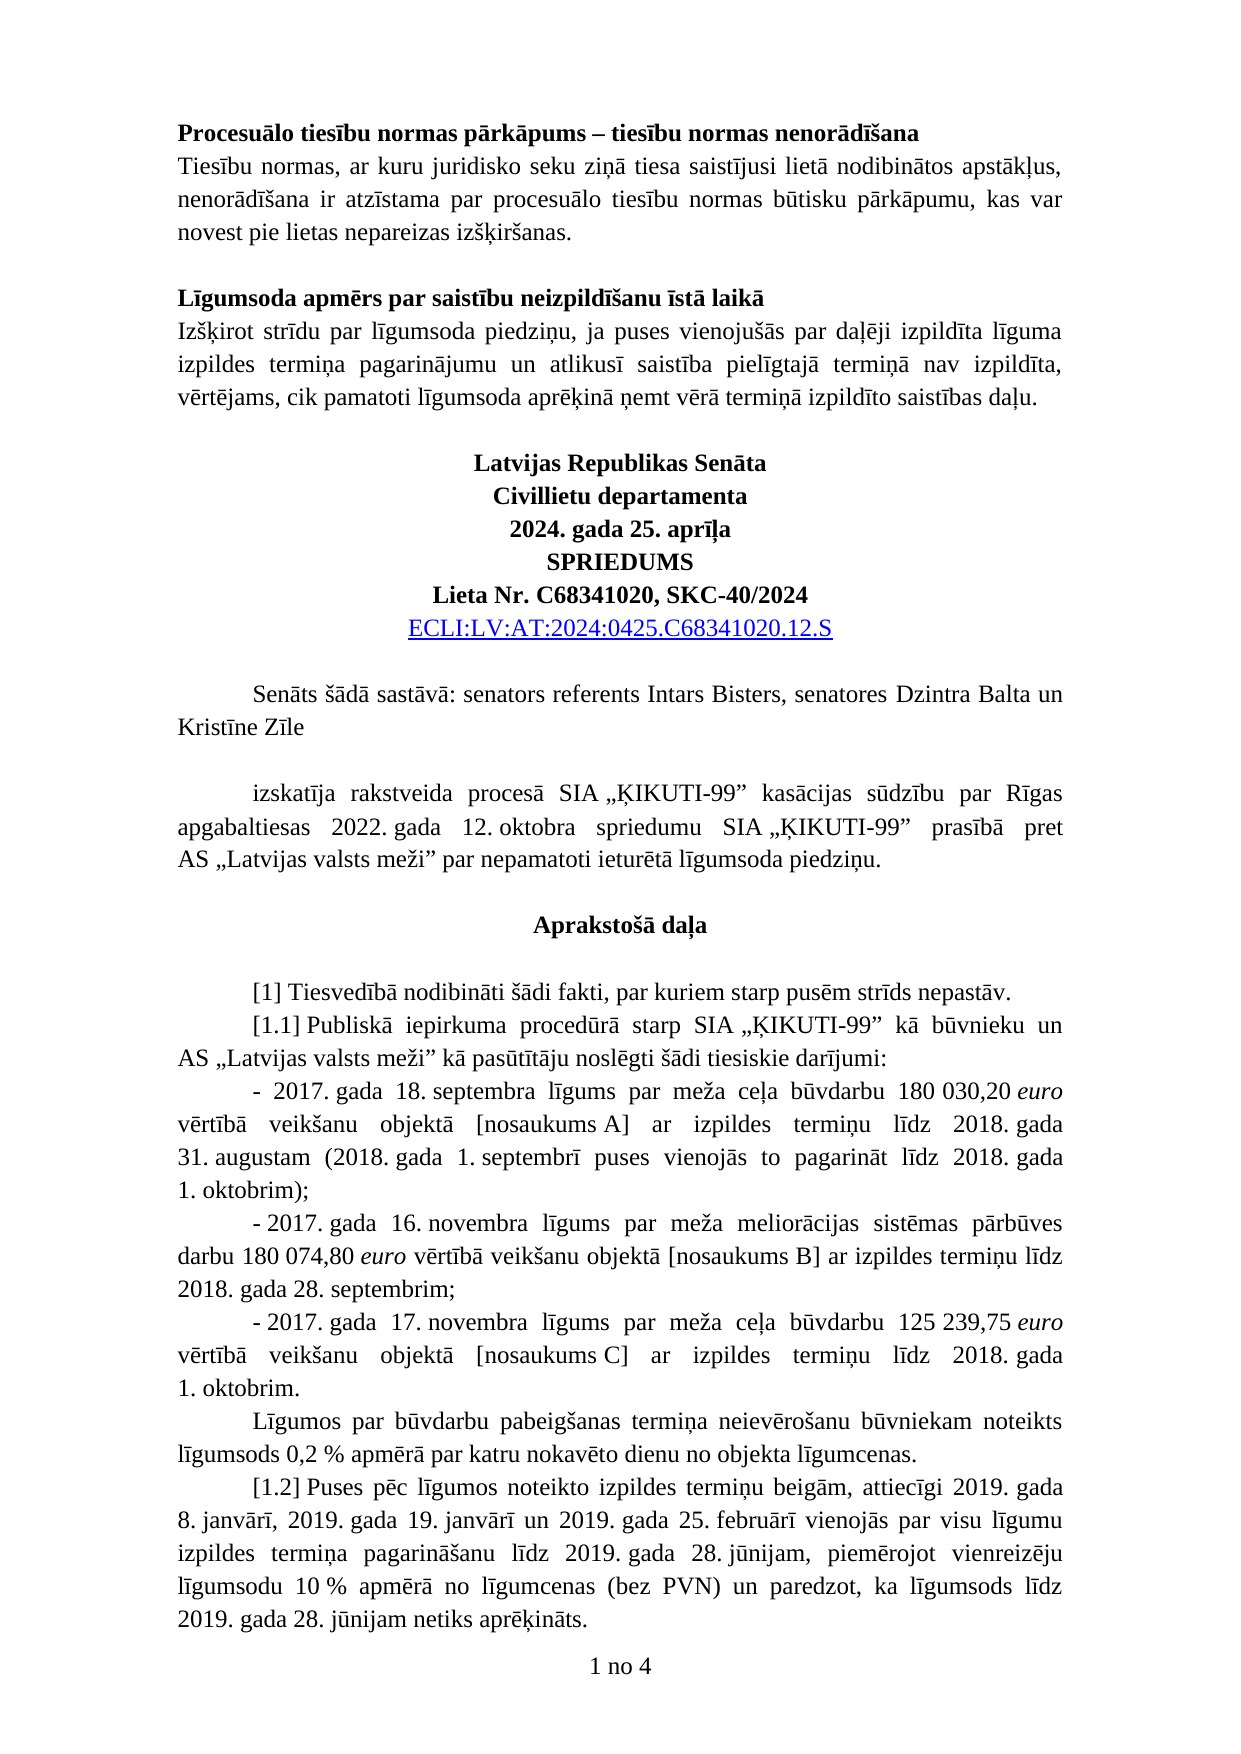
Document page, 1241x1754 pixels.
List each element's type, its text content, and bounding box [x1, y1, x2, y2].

text 2024. gada 25. aprīļa [177, 514, 1063, 543]
text Līgumsoda apmērs par saistību neizpildīšanu īstā laikā [177, 283, 1063, 312]
text [1.1] Publiskā iepirkuma procedūrā starp SIA „ĶIKUTI-99” kā būvnieku un AS „Latvijas valsts meži” kā pasūtītāju noslēgti šādi tiesiskie darījumi: [177, 1010, 1063, 1071]
text Tiesību normas, ar kuru juridisko seku ziņā tiesa saistījusi lietā nodibinātos apstākļus, nenorādīšana ir atzīstama par procesuālo tiesību normas būtisku pārkāpumu, kas var novest pie lietas nepareizas izšķiršanas. [177, 151, 1063, 246]
text - 2017. gada 16. novembra līgums par meža meliorācijas sistēmas pārbūves darbu 180 074,80 euro vērtībā veikšanu objektā [nosaukums B] ar izpildes termiņu līdz 2018. gada 28. septembrim; [177, 1208, 1063, 1303]
text Lieta Nr. C68341020, SKC-40/2024 [177, 580, 1063, 609]
text Procesuālo tiesību normas pārkāpums – tiesību normas nenorādīšana [177, 118, 1063, 147]
text izskatīja rakstveida procesā SIA „ĶIKUTI-99” kasācijas sūdzību par Rīgas apgabaltiesas 2022. gada 12. oktobra spriedumu SIA „ĶIKUTI-99” prasībā pret AS „Latvijas valsts meži” par nepamatoti ieturētā līgumsoda piedziņu. [177, 778, 1063, 873]
text Aprakstošā daļa [177, 911, 1063, 939]
text - 2017. gada 17. novembra līgums par meža ceļa būvdarbu 125 239,75 euro vērtībā veikšanu objektā [nosaukums C] ar izpildes termiņu līdz 2018. gada 1. oktobrim. [177, 1307, 1063, 1402]
text Izšķirot strīdu par līgumsoda piedziņu, ja puses vienojušās par daļēji izpildīta līguma izpildes termiņa pagarinājumu un atlikusī saistība pielīgtajā termiņā nav izpildīta, vērtējams, cik pamatoti līgumsoda aprēķinā ņemt vērā termiņā izpildīto saistības daļu. [177, 316, 1063, 411]
text [1.2] Puses pēc līgumos noteikto izpildes termiņu beigām, attiecīgi 2019. gada 8. janvārī, 2019. gada 19. janvārī un 2019. gada 25. februārī vienojās par visu līgumu izpildes termiņa pagarināšanu līdz 2019. gada 28. jūnijam, piemērojot vienreizēju līgumsodu 10 % apmērā no līgumcenas (bez PVN) un paredzot, ka līgumsods līdz 2019. gada 28. jūnijam netiks aprēķināts. [177, 1472, 1063, 1633]
text ECLI:LV:AT:2024:0425.C68341020.12.S [177, 613, 1063, 642]
text Civillietu departamenta [177, 481, 1063, 510]
text [1] Tiesvedībā nodibināti šādi fakti, par kuriem starp pusēm strīds nepastāv. [177, 977, 1063, 1005]
text Līgumos par būvdarbu pabeigšanas termiņa neievērošanu būvniekam noteikts līgumsods 0,2 % apmērā par katru nokavēto dienu no objekta līgumcenas. [177, 1406, 1063, 1468]
text Latvijas Republikas Senāta [177, 448, 1063, 477]
text Senāts šādā sastāvā: senators referents Intars Bisters, senatores Dzintra Balta un Kristīne Zīle [177, 679, 1063, 741]
text - 2017. gada 18. septembra līgums par meža ceļa būvdarbu 180 030,20 euro vērtībā veikšanu objektā [nosaukums A] ar izpildes termiņu līdz 2018. gada 31. augustam (2018. gada 1. septembrī puses vienojās to pagarināt līdz 2018. gada 1. oktobrim); [177, 1076, 1063, 1203]
text SPRIEDUMS [177, 547, 1063, 576]
